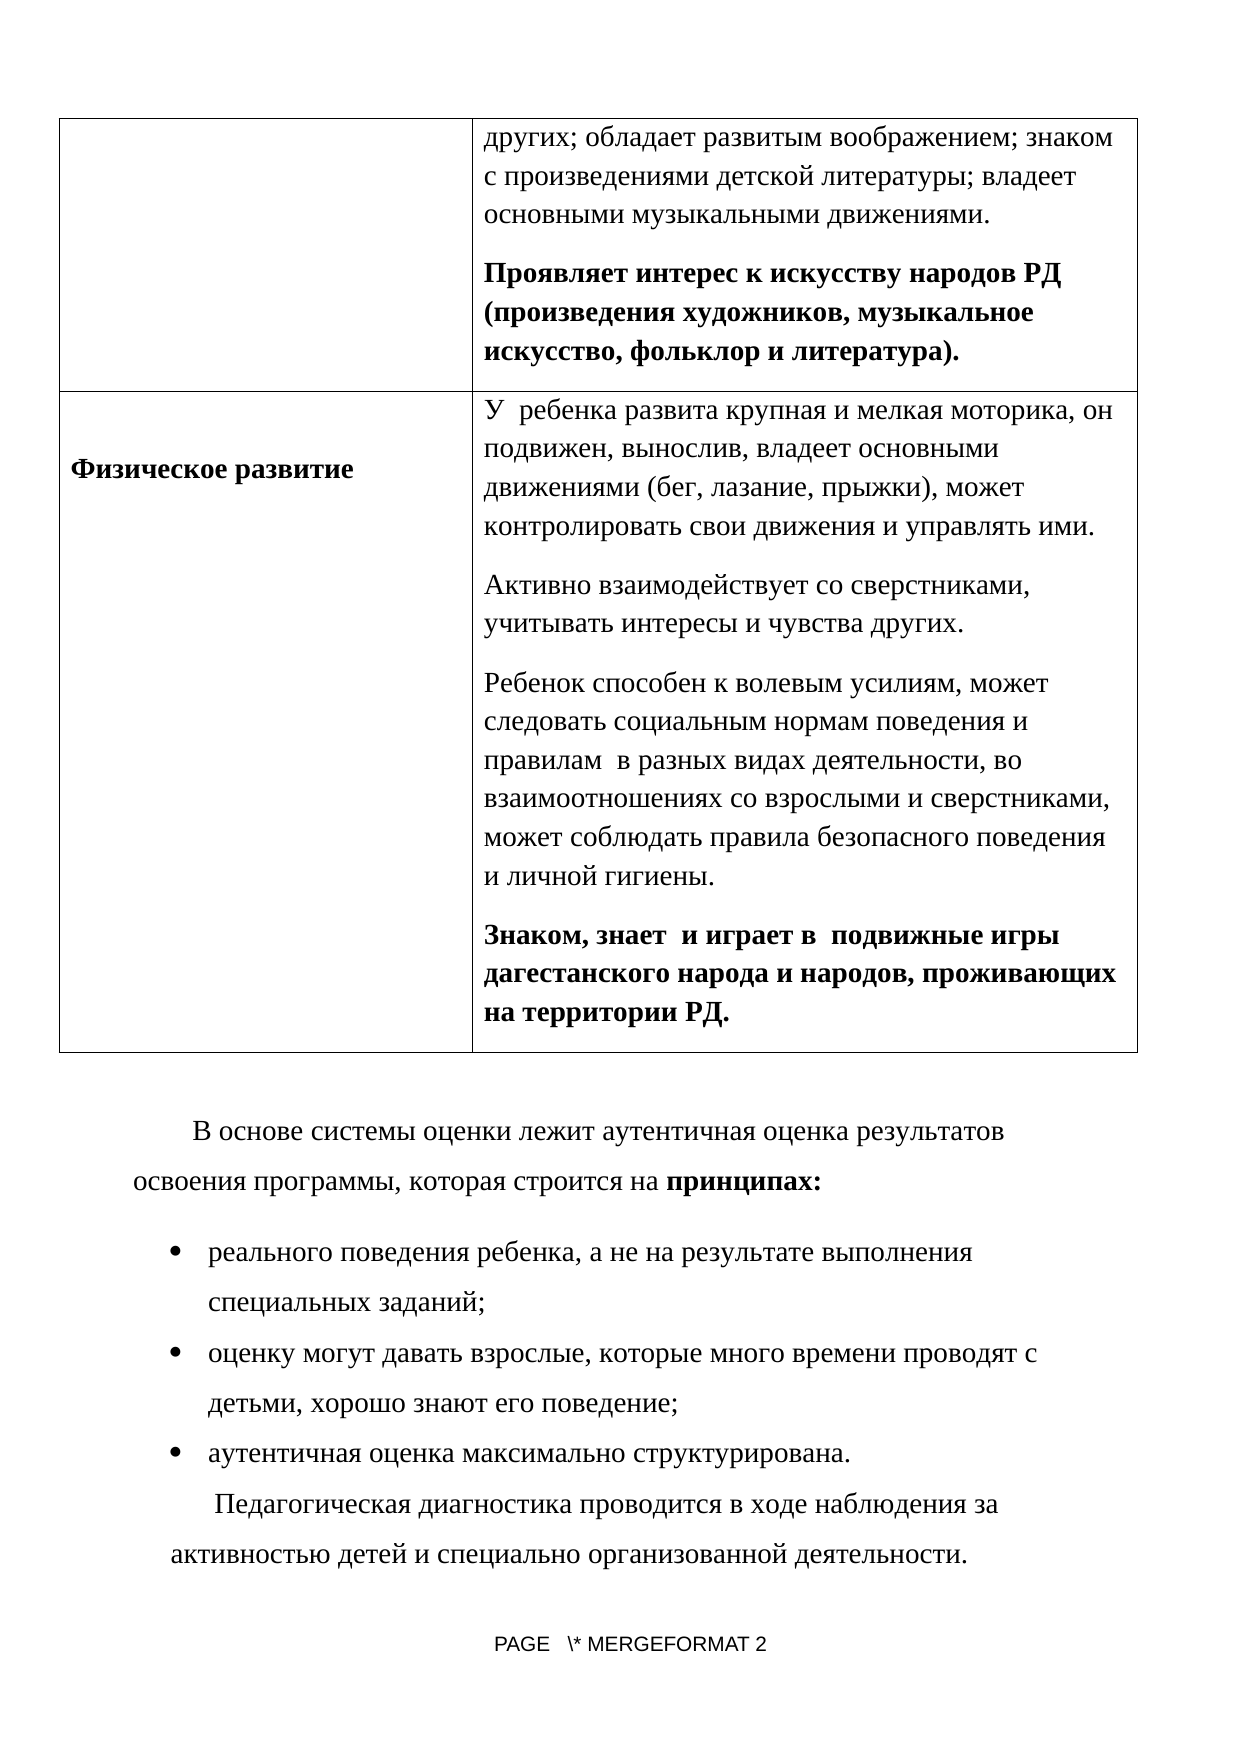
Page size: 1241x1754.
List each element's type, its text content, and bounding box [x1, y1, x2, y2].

list аутентичная оценка максимально структурирована. [170, 1436, 1122, 1469]
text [170, 1486, 1122, 1570]
list реального поведения ребенка, а не на результате выполнения специальных заданий; [170, 1234, 1122, 1318]
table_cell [473, 119, 1137, 391]
table_cell У ребенка развита крупная и мелкая моторика, он подвижен, вынослив, владеет основными движениями (бег, лазание, прыжки), может контролировать свои движения и управлять ими. Активно взаимодействует со сверстниками, учитывать интересы и чувства других. Ребенок способен к волевым усилиям, может следовать социальным нормам поведения и правилам в разных видах деятельности, во взаимоотношениях со взрослыми и сверстниками, может соблюдать правила безопасного поведения и личной гигиены. Знаком, знает и играет в подвижные игры дагестанского народа и народов, проживающих на территории РД. [473, 392, 1137, 1052]
table_cell Физическое развитие [60, 392, 472, 1052]
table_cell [60, 119, 472, 391]
list оценку могут давать взрослые, которые много времени проводят с детьми, хорошо знают его поведение; [170, 1335, 1122, 1419]
text В основе системы оценки лежит аутентичная оценка результатов освоения программы, которая строится на принципах: [133, 1113, 1122, 1197]
